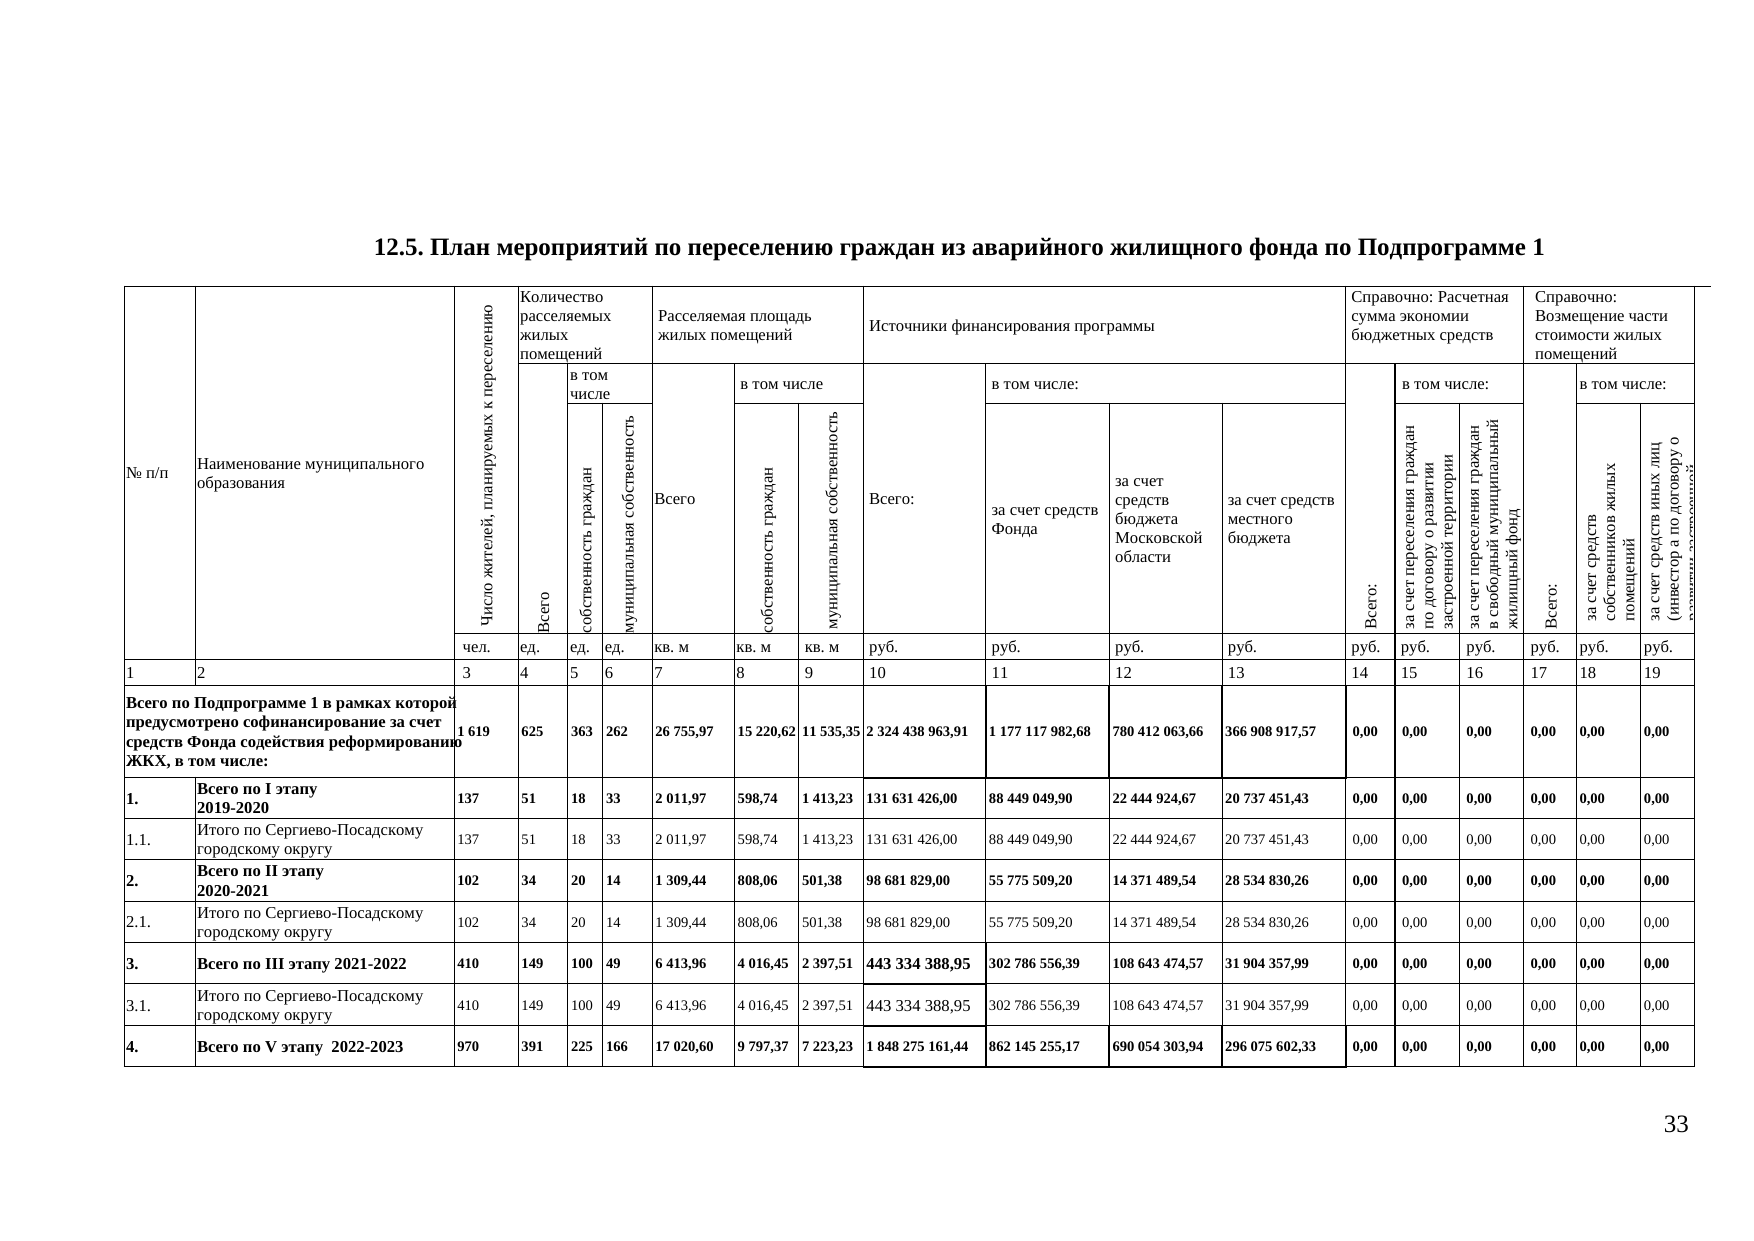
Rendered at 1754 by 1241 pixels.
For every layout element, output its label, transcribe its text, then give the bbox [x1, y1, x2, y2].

table_cell 5 [568, 660, 602, 685]
table_cell 51 [519, 778, 567, 818]
table_cell 443 334 388,95 [864, 985, 985, 1025]
table_cell 6 [603, 660, 652, 685]
table_cell 1 413,23 [799, 778, 863, 818]
table_cell 1 177 117 982,68 [987, 686, 1108, 777]
table_cell 2. [125, 860, 195, 901]
table_cell муниципальная собственность [603, 404, 652, 633]
table_cell 1. [125, 778, 195, 818]
table_cell ед. [568, 634, 602, 659]
table_cell 0,00 [1641, 984, 1694, 1025]
table_cell 0,00 [1524, 686, 1576, 777]
table_cell 0,00 [1396, 1026, 1459, 1066]
table_cell 14 371 489,54 [1110, 902, 1222, 942]
table_cell 0,00 [1524, 984, 1576, 1025]
table_cell 14 371 489,54 [1110, 860, 1222, 901]
table_cell 31 904 357,99 [1223, 984, 1345, 1025]
table_cell за счет средств Фонда [986, 404, 1109, 633]
table_cell 0,00 [1346, 984, 1394, 1025]
table_cell Справочно: Расчетная сумма экономии бюджетных средств [1346, 287, 1523, 363]
table_cell 17 [1524, 660, 1576, 685]
table_cell 18 [1577, 660, 1640, 685]
table_cell 0,00 [1346, 778, 1394, 818]
table_cell руб. [1396, 634, 1459, 659]
table_cell 363 [568, 686, 602, 777]
table_cell руб. [1110, 634, 1222, 659]
table_cell 1 413,23 [799, 819, 863, 859]
table_cell 0,00 [1347, 686, 1394, 777]
table_cell 862 145 255,17 [987, 1026, 1108, 1066]
table_cell 137 [455, 778, 518, 818]
table_cell руб. [1346, 634, 1394, 659]
table_cell 4 016,45 [735, 943, 798, 983]
table_cell руб. [864, 634, 985, 659]
table_cell 34 [519, 902, 567, 942]
table_cell руб. [1223, 634, 1345, 659]
table_cell 131 631 426,00 [864, 819, 985, 859]
table_cell 410 [455, 984, 518, 1025]
table_cell в том числе [568, 364, 652, 403]
table_cell 0,00 [1460, 860, 1523, 901]
table_cell 0,00 [1577, 1026, 1640, 1066]
table_cell 49 [603, 943, 652, 983]
table_cell в том числе [735, 364, 863, 403]
table_cell 7 [653, 660, 734, 685]
table_cell в том числе: [1577, 364, 1694, 403]
table_cell 4 [519, 660, 567, 685]
table_cell 33 [603, 778, 652, 818]
table_cell 0,00 [1396, 778, 1459, 818]
table_cell руб. [1641, 634, 1694, 659]
table_cell Расселяемая площадь жилых помещений [653, 287, 863, 363]
table_cell 0,00 [1577, 943, 1640, 983]
table_cell 0,00 [1460, 1026, 1523, 1066]
table_cell 690 054 303,94 [1110, 1026, 1221, 1066]
table_cell 15 [1396, 660, 1459, 685]
table_cell Количество расселяемых жилых помещений [519, 287, 652, 363]
table_cell 9 797,37 [735, 1026, 798, 1066]
table_cell 0,00 [1641, 1026, 1694, 1066]
table_cell 0,00 [1577, 819, 1640, 859]
table_cell 34 [519, 860, 567, 901]
table_cell 49 [603, 984, 652, 1025]
table_cell за счет средств бюджета Московской области [1110, 404, 1222, 633]
table_cell Всего по Подпрограмме 1 в рамках которой предусмотрено софинансирование за счет средств Фонда содействия реформированию ЖКХ, в том числе: [125, 686, 454, 777]
table_cell 0,00 [1396, 984, 1459, 1025]
table_cell 18 [568, 819, 602, 859]
table_cell 598,74 [735, 819, 798, 859]
table_cell Справочно: Возмещение части стоимости жилых помещений [1524, 287, 1694, 363]
table_cell 0,00 [1577, 778, 1640, 818]
table_cell 0,00 [1460, 686, 1523, 777]
table_cell 0,00 [1460, 778, 1523, 818]
table_cell 391 [519, 1026, 567, 1066]
table_cell 262 [603, 686, 652, 777]
table_cell 970 [455, 1026, 518, 1066]
table_cell 20 737 451,43 [1223, 779, 1345, 818]
table_cell 0,00 [1346, 819, 1394, 859]
table_cell кв. м [735, 634, 798, 659]
table_cell 100 [568, 984, 602, 1025]
table_cell Всего [653, 364, 734, 633]
table_cell 6 413,96 [653, 943, 734, 983]
table_cell за счет переселения граждан по договору о развитии застроенной территории [1396, 404, 1459, 633]
table_cell кв. м [799, 634, 863, 659]
table_cell чел. [455, 634, 518, 659]
table_cell Всего [519, 364, 567, 633]
table_cell 0,00 [1641, 902, 1694, 942]
table_cell 3 [455, 660, 518, 685]
table_cell 10 [864, 660, 985, 685]
table_cell 2 397,51 [799, 984, 863, 1025]
table_cell 0,00 [1524, 860, 1576, 901]
table_cell 14 [603, 860, 652, 901]
table_cell 0,00 [1641, 686, 1694, 777]
table_cell 0,00 [1346, 860, 1394, 901]
table_cell 0,00 [1396, 943, 1459, 983]
table_cell 100 [568, 943, 602, 983]
table_cell 28 534 830,26 [1223, 902, 1345, 942]
table_cell 0,00 [1577, 984, 1640, 1025]
table_cell 2 011,97 [653, 778, 734, 818]
table_cell 88 449 049,90 [986, 819, 1109, 859]
table_cell 22 444 924,67 [1110, 779, 1222, 818]
table_cell 11 [986, 660, 1109, 685]
table_cell за счет средств местного бюджета [1223, 404, 1345, 633]
table_cell 149 [519, 984, 567, 1025]
table_cell 2 324 438 963,91 [864, 686, 985, 777]
table_cell муниципальная собственность [799, 404, 863, 633]
table_cell 137 [455, 819, 518, 859]
table_cell 0,00 [1524, 778, 1576, 818]
table_cell 20 [568, 860, 602, 901]
table_cell 0,00 [1346, 943, 1394, 983]
table_cell 131 631 426,00 [864, 779, 985, 818]
table_cell собственность граждан [568, 404, 602, 633]
table_cell Всего по I этапу 2019-2020 [196, 778, 454, 818]
table_cell 0,00 [1460, 943, 1523, 983]
table_cell 11 535,35 [799, 686, 863, 777]
table_cell 0,00 [1460, 902, 1523, 942]
table_cell 625 [519, 686, 567, 777]
table_cell 225 [568, 1026, 602, 1066]
table_cell 7 223,23 [799, 1026, 863, 1066]
table_cell 0,00 [1347, 1026, 1394, 1066]
table_cell в том числе: [986, 364, 1345, 403]
table_cell 0,00 [1524, 1026, 1576, 1066]
table_cell 0,00 [1641, 943, 1694, 983]
table_cell 55 775 509,20 [986, 902, 1109, 942]
table_cell 0,00 [1460, 819, 1523, 859]
table_cell ед. [603, 634, 652, 659]
table_cell 4 016,45 [735, 984, 798, 1025]
table_cell 15 220,62 [735, 686, 798, 777]
table_cell руб. [1577, 634, 1640, 659]
table_cell 0,00 [1577, 686, 1640, 777]
table_cell 102 [455, 902, 518, 942]
table_cell Всего по II этапу 2020-2021 [196, 860, 454, 901]
table_cell 14 [1346, 660, 1394, 685]
table_cell 598,74 [735, 778, 798, 818]
table_cell Наименование муниципального образования [196, 287, 454, 659]
table_cell 3.1. [125, 984, 195, 1025]
table_cell 1.1. [125, 819, 195, 859]
table_cell 98 681 829,00 [864, 902, 985, 942]
table_cell Всего: [864, 364, 985, 633]
table_cell Всего по III этапу 2021-2022 [196, 943, 454, 983]
table_cell 0,00 [1524, 819, 1576, 859]
table_cell 51 [519, 819, 567, 859]
table_cell Всего по V этапу 2022-2023 [196, 1026, 454, 1066]
table_cell 0,00 [1396, 860, 1459, 901]
table_cell Всего: [1346, 403, 1394, 633]
table_cell 0,00 [1641, 819, 1694, 859]
table_cell 108 643 474,57 [1110, 984, 1222, 1025]
table_cell 302 786 556,39 [987, 943, 1109, 983]
table_cell собственность граждан [735, 404, 798, 633]
table_cell 443 334 388,95 [864, 943, 985, 983]
table_cell 55 775 509,20 [986, 860, 1109, 901]
table_cell 1 309,44 [653, 860, 734, 901]
table_cell 302 786 556,39 [987, 984, 1109, 1025]
table_cell 14 [603, 902, 652, 942]
table_cell 0,00 [1577, 902, 1640, 942]
table_cell 2 [196, 660, 454, 685]
table_cell 808,06 [735, 902, 798, 942]
table_cell 18 [568, 778, 602, 818]
table_cell за счет переселения граждан в свободный муниципальный жилищный фонд [1460, 404, 1523, 633]
table_cell Итого по Сергиево-Посадскому городскому округу [196, 984, 454, 1025]
table_cell Источники финансирования программы [864, 287, 1345, 363]
table_cell руб. [986, 634, 1109, 659]
table_cell 4. [125, 1026, 195, 1066]
table_cell 20 [568, 902, 602, 942]
table_cell Итого по Сергиево-Посадскому городскому округу [196, 902, 454, 942]
table_cell 108 643 474,57 [1110, 943, 1222, 983]
table_cell 0,00 [1524, 902, 1576, 942]
table_cell 88 449 049,90 [986, 779, 1109, 818]
table_cell 808,06 [735, 860, 798, 901]
table_cell Итого по Сергиево-Посадскому городскому округу [196, 819, 454, 859]
table_cell 1 [125, 660, 195, 685]
table_cell 16 [1460, 660, 1523, 685]
table_cell руб. [1524, 634, 1576, 659]
table_cell № п/п [125, 287, 195, 659]
table_cell [1524, 364, 1576, 403]
table_cell 149 [519, 943, 567, 983]
table_cell 0,00 [1396, 686, 1459, 777]
table_cell 366 908 917,57 [1223, 686, 1345, 777]
table_cell [1346, 364, 1394, 403]
table_cell 2 397,51 [799, 943, 863, 983]
table_cell 1 309,44 [653, 902, 734, 942]
table_cell 0,00 [1577, 860, 1640, 901]
table_cell 6 413,96 [653, 984, 734, 1025]
table_cell 19 [1641, 660, 1694, 685]
table_cell 26 755,97 [653, 686, 734, 777]
table_cell 1 619 [455, 686, 518, 777]
table_cell 0,00 [1346, 902, 1394, 942]
table_cell 3. [125, 943, 195, 983]
table_cell 9 [799, 660, 863, 685]
table_cell 31 904 357,99 [1223, 943, 1345, 983]
table_cell 0,00 [1641, 860, 1694, 901]
table_cell 8 [735, 660, 798, 685]
table_cell 28 534 830,26 [1223, 860, 1345, 901]
table_cell 20 737 451,43 [1223, 819, 1345, 859]
table_cell 501,38 [799, 860, 863, 901]
table_cell 2.1. [125, 902, 195, 942]
table_header 12.5. План мероприятий по переселению граждан из аварийного жилищного фонда по Подпрограмме 1 [204, 207, 1711, 286]
table_cell 22 444 924,67 [1110, 819, 1222, 859]
table_cell 2 011,97 [653, 819, 734, 859]
table_cell 0,00 [1396, 902, 1459, 942]
table_cell кв. м [653, 634, 734, 659]
table_cell ед. [519, 634, 567, 659]
table_cell Число жителей, планируемых к переселению [455, 287, 518, 633]
table_cell 780 412 063,66 [1110, 686, 1221, 777]
table_cell 12 [1110, 660, 1222, 685]
table_cell Всего: [1524, 403, 1576, 633]
table_cell 1 848 275 161,44 [864, 1027, 985, 1066]
table_cell 0,00 [1396, 819, 1459, 859]
table_cell руб. [1460, 634, 1523, 659]
table_cell 0,00 [1524, 943, 1576, 983]
table_cell в том числе: [1396, 364, 1523, 403]
table_cell за счет средств собственников жилых помещений [1577, 404, 1640, 633]
table_cell 33 [603, 819, 652, 859]
table_cell 102 [455, 860, 518, 901]
table_cell 17 020,60 [653, 1026, 734, 1066]
table_cell 0,00 [1460, 984, 1523, 1025]
table_cell 0,00 [1641, 778, 1694, 818]
table_cell 296 075 602,33 [1223, 1026, 1345, 1066]
table_cell 501,38 [799, 902, 863, 942]
table_cell 410 [455, 943, 518, 983]
table_cell 13 [1223, 660, 1345, 685]
table_cell 98 681 829,00 [864, 860, 985, 901]
table_cell за счет средств иных лиц (инвестор а по договору о развитии застроенной территории) [1641, 404, 1694, 633]
table_cell 166 [603, 1026, 652, 1066]
